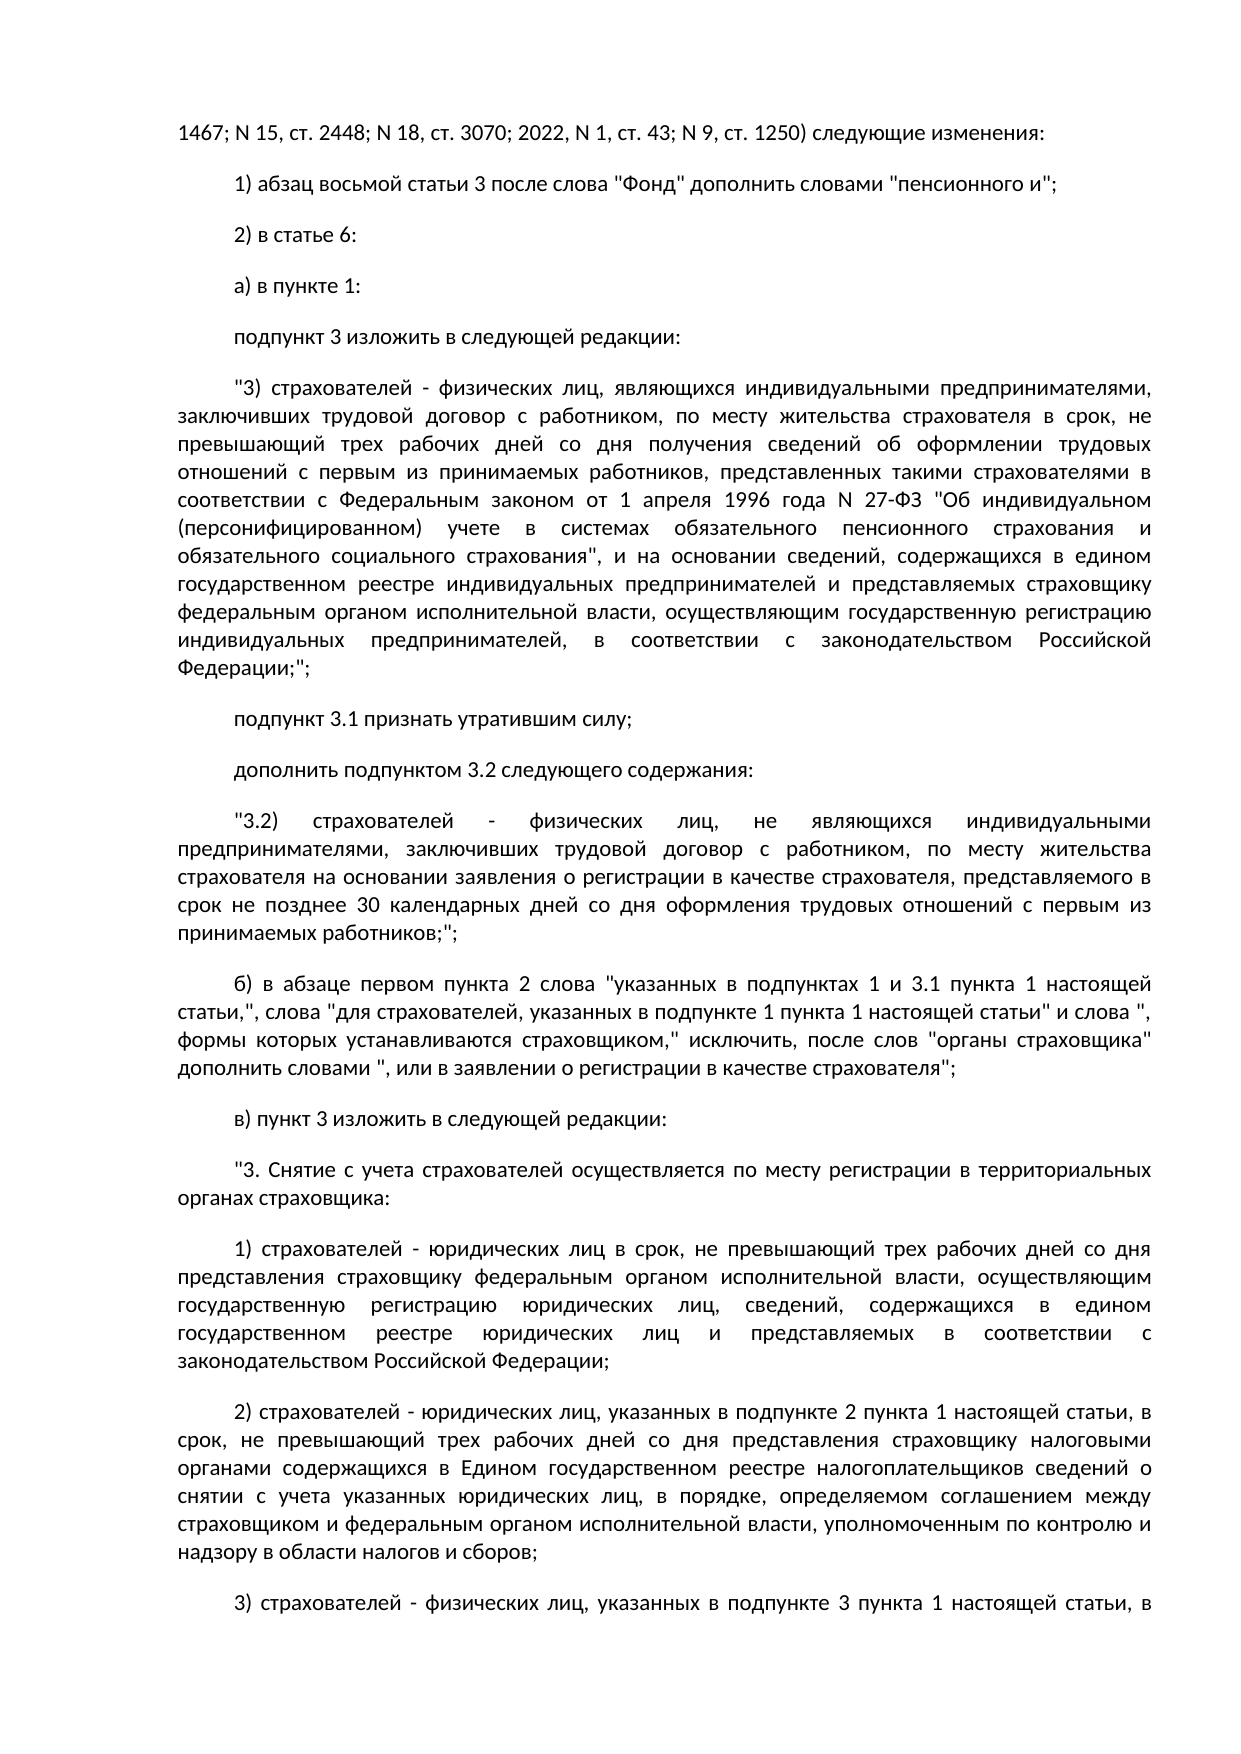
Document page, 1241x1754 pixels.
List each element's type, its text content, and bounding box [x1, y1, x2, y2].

text 2) в статье 6: [177, 220, 1152, 248]
text "3. Снятие с учета страхователей осуществляется по месту регистрации в территориальных органах страховщика: [177, 1155, 1152, 1211]
text подпункт 3.1 признать утратившим силу; [177, 704, 1152, 732]
text "3.2) страхователей - физических лиц, не являющихся индивидуальными предпринимателями, заключивших трудовой договор с работником, по месту жительства страхователя на основании заявления о регистрации в качестве страхователя, представляемого в срок не позднее 30 календарных дней со дня оформления трудовых отношений с первым из принимаемых работников;"; [177, 806, 1152, 946]
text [177, 1588, 1152, 1616]
text в) пункт 3 изложить в следующей редакции: [177, 1104, 1152, 1132]
text 1) страхователей - юридических лиц в срок, не превышающий трех рабочих дней со дня представления страховщику федеральным органом исполнительной власти, осуществляющим государственную регистрацию юридических лиц, сведений, содержащихся в едином государственном реестре юридических лиц и представляемых в соответствии с законодательством Российской Федерации; [177, 1234, 1152, 1374]
text дополнить подпунктом 3.2 следующего содержания: [177, 755, 1152, 783]
text "3) страхователей - физических лиц, являющихся индивидуальными предпринимателями, заключивших трудовой договор с работником, по месту жительства страхователя в срок, не превышающий трех рабочих дней со дня получения сведений об оформлении трудовых отношений с первым из принимаемых работников, представленных такими страхователями в соответствии с Федеральным законом от 1 апреля 1996 года N 27-ФЗ "Об индивидуальном (персонифицированном) учете в системах обязательного пенсионного страхования и обязательного социального страхования", и на основании сведений, содержащихся в едином государственном реестре индивидуальных предпринимателей и представляемых страховщику федеральным органом исполнительной власти, осуществляющим государственную регистрацию индивидуальных предпринимателей, в соответствии с законодательством Российской Федерации;"; [177, 373, 1152, 681]
text подпункт 3 изложить в следующей редакции: [177, 322, 1152, 350]
text б) в абзаце первом пункта 2 слова "указанных в подпунктах 1 и 3.1 пункта 1 настоящей статьи,", слова "для страхователей, указанных в подпункте 1 пункта 1 настоящей статьи" и слова ", формы которых устанавливаются страховщиком," исключить, после слов "органы страховщика" дополнить словами ", или в заявлении о регистрации в качестве страхователя"; [177, 969, 1152, 1081]
text 1) абзац восьмой статьи 3 после слова "Фонд" дополнить словами "пенсионного и"; [177, 169, 1152, 197]
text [177, 118, 1152, 146]
text 2) страхователей - юридических лиц, указанных в подпункте 2 пункта 1 настоящей статьи, в срок, не превышающий трех рабочих дней со дня представления страховщику налоговыми органами содержащихся в Едином государственном реестре налогоплательщиков сведений о снятии с учета указанных юридических лиц, в порядке, определяемом соглашением между страховщиком и федеральным органом исполнительной власти, уполномоченным по контролю и надзору в области налогов и сборов; [177, 1397, 1152, 1565]
text а) в пункте 1: [177, 271, 1152, 299]
